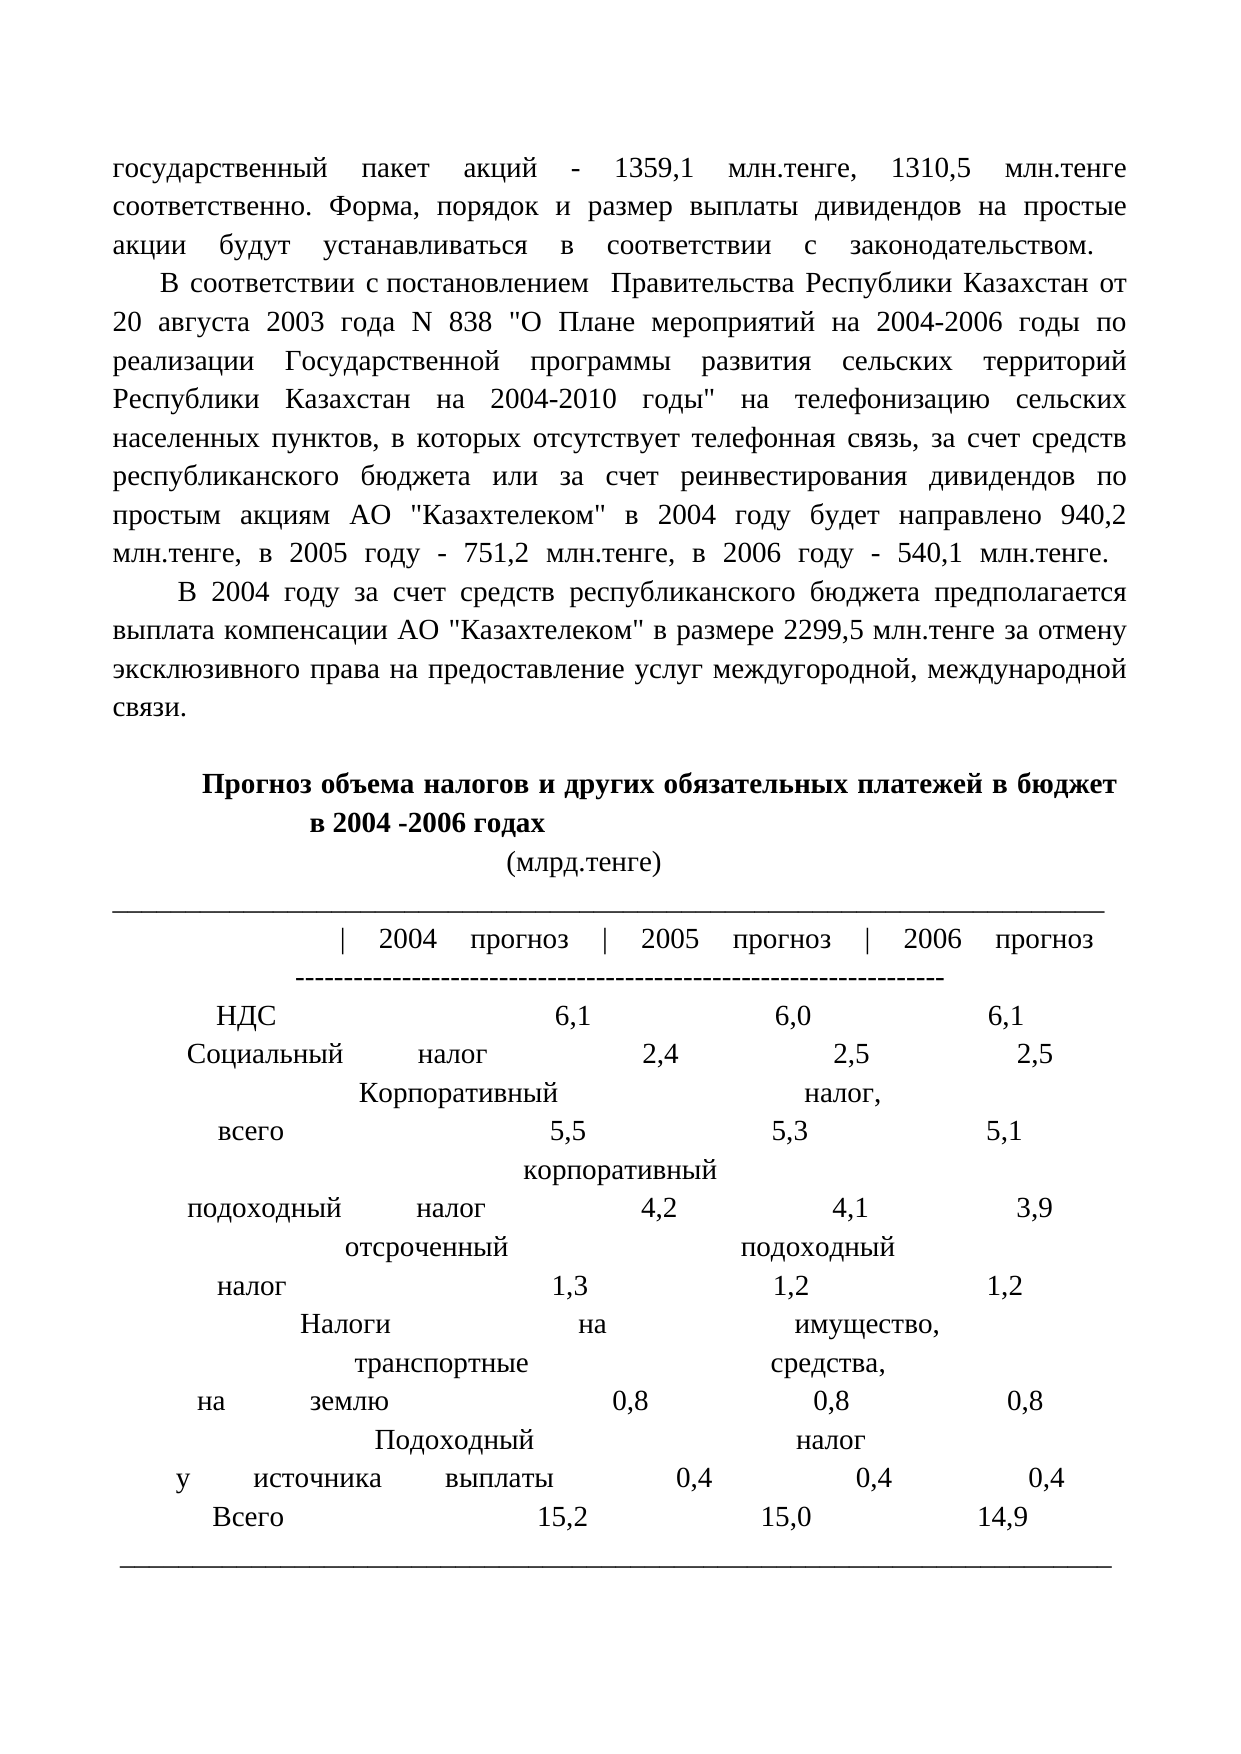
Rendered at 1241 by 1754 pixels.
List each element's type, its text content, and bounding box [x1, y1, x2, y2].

text Прогноз объема налогов и других обязательных платежей в бюджет в 2004 -2006 годах [112, 767, 1128, 839]
text (млрд.тенге) [112, 844, 1128, 877]
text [112, 150, 1128, 762]
text ____________________________________________________________________ | 2004 прогноз | 2005 прогноз | 2006 прогноз ------------------------------------------------------------------- НДС 6,1 6,0 6,1 Социальный налог 2,4 2,5 2,5 Корпоративный налог, всего 5,5 5,3 5,1 корпоративный подоходный налог 4,2 4,1 3,9 отсроченный подоходный налог 1,3 1,2 1,2 Налоги на имущество, транспортные средства, на землю 0,8 0,8 0,8 Подоходный налог у источника выплаты 0,4 0,4 0,4 Всего 15,2 15,0 14,9 ____________________________________________________________________ [112, 882, 1128, 1571]
